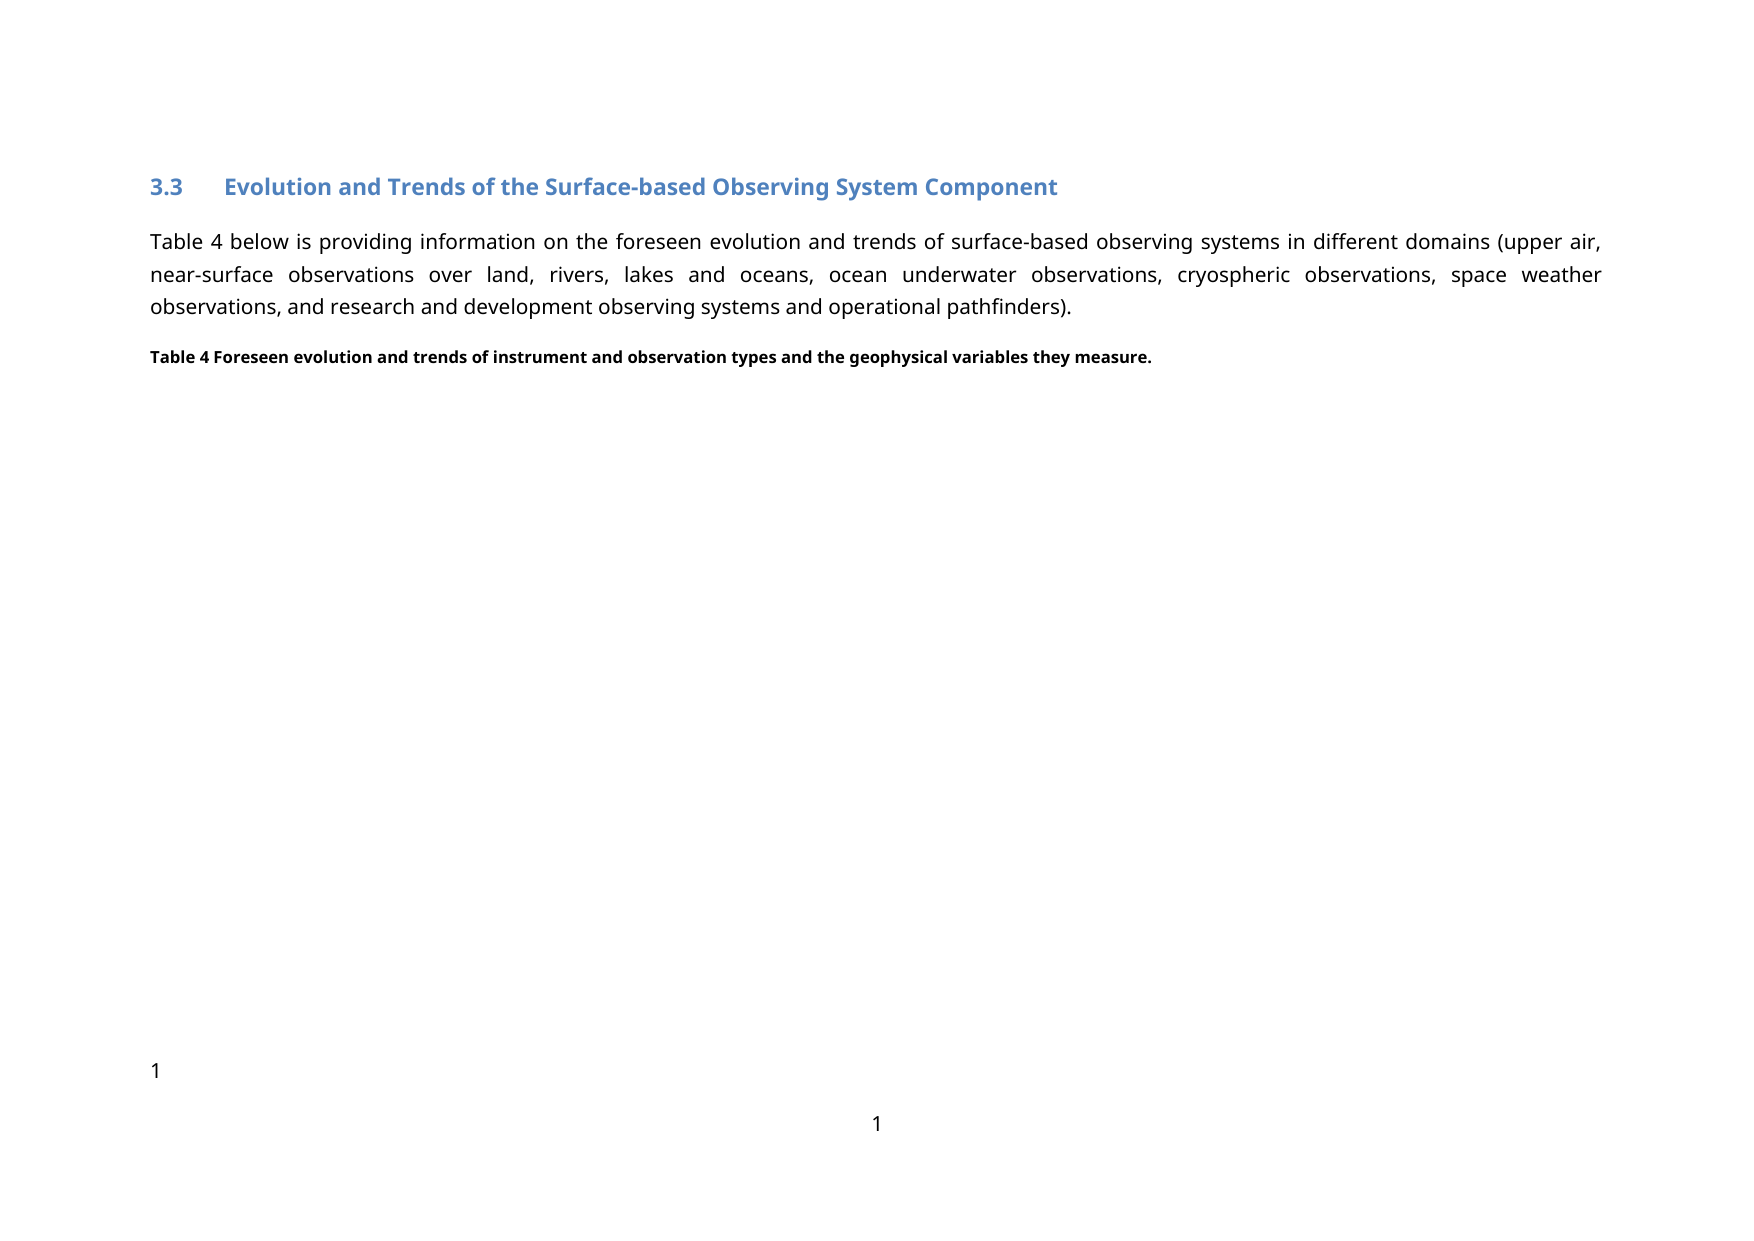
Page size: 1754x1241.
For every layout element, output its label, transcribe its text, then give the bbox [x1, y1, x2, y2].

subtitle 3.3 Evolution and Trends of the Surface-based Observing System Component [150, 171, 1604, 202]
text Table 4 Foreseen evolution and trends of instrument and observation types and the geophysical variables they measure. [150, 346, 1604, 368]
text Table 4 below is providing information on the foreseen evolution and trends of surface-based observing systems in different domains (upper air, near-surface observations over land, rivers, lakes and oceans, ocean underwater observations, cryospheric observations, space weather observations, and research and development observing systems and operational pathfinders). [150, 227, 1604, 321]
